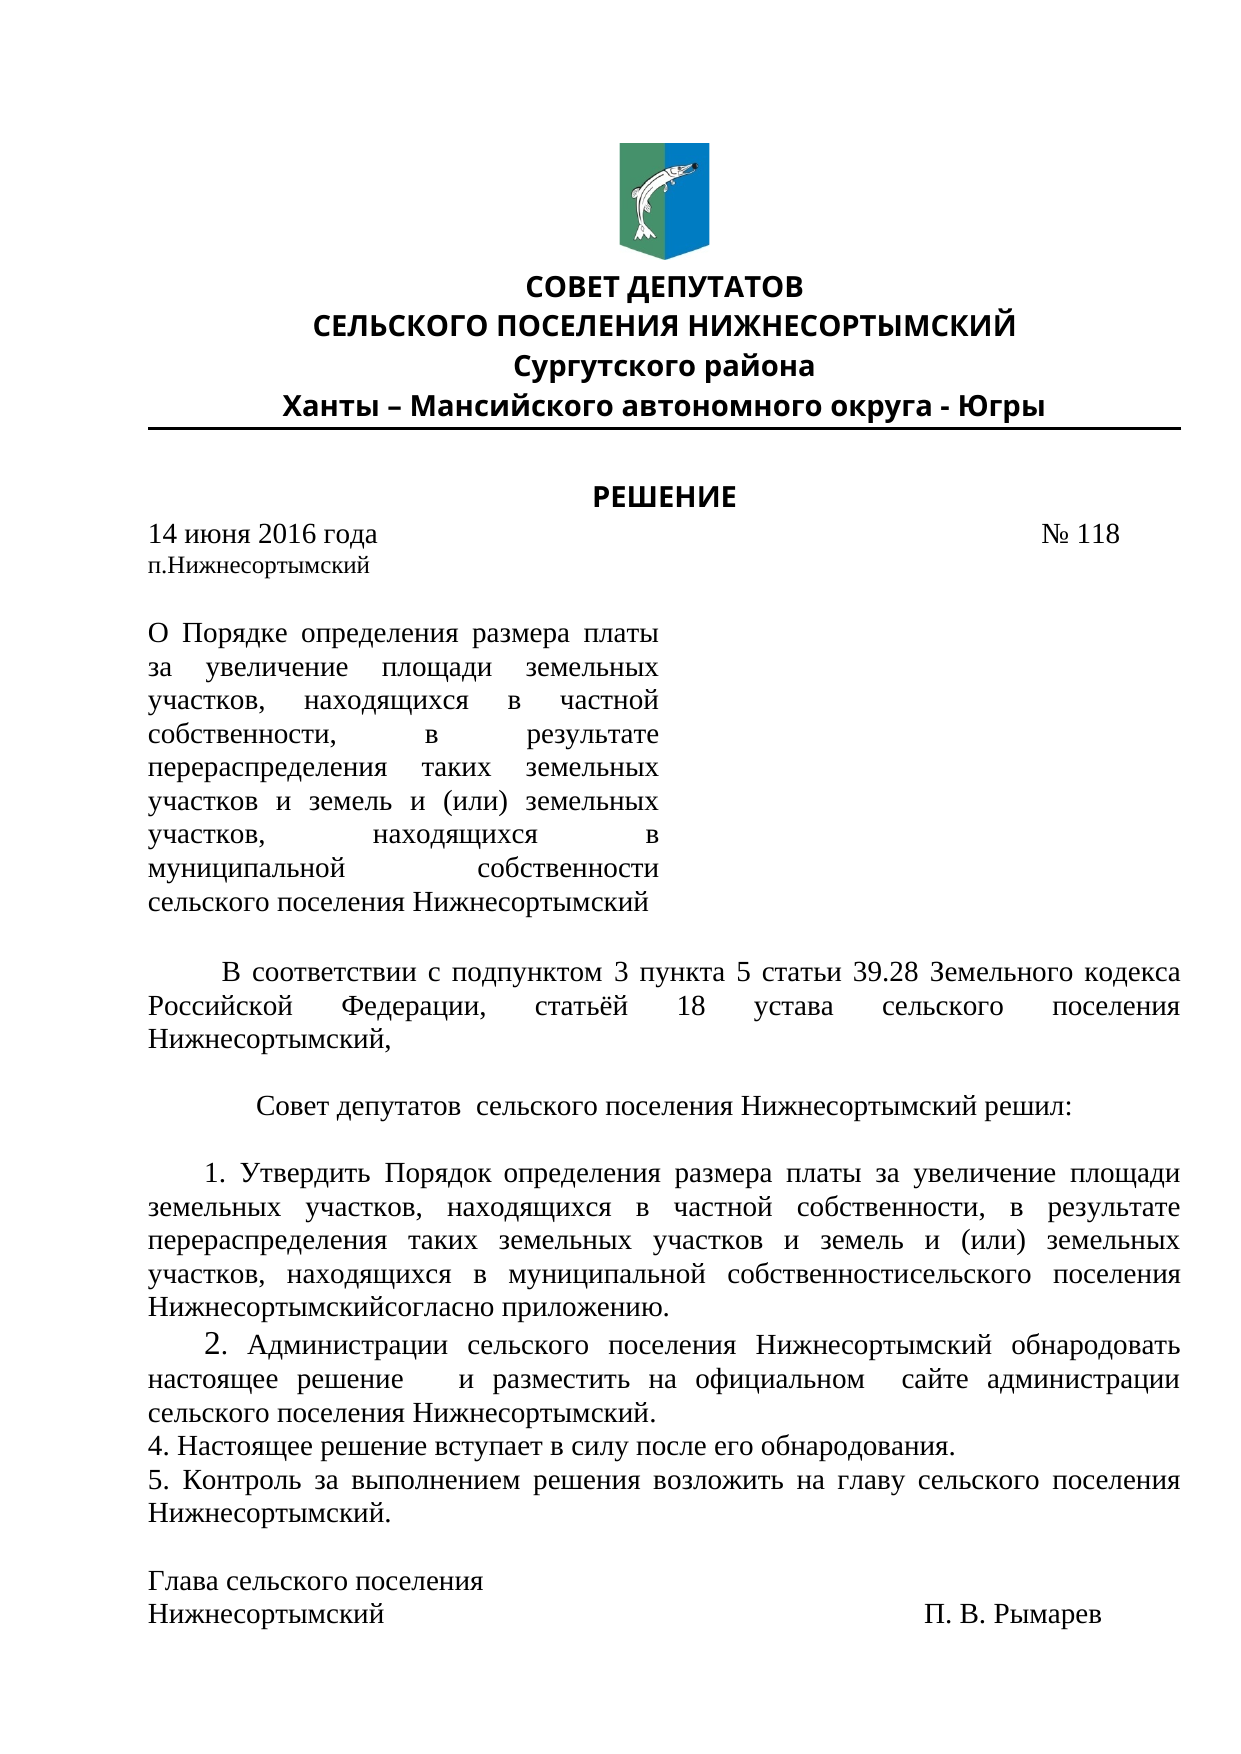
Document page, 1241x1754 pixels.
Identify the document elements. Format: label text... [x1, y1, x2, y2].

text РЕШЕНИЕ [148, 476, 1181, 516]
text Сургутского района [148, 345, 1181, 385]
text СОВЕТ ДЕПУТАТОВ [148, 266, 1181, 306]
text В соответствии с подпунктом 3 пункта 5 статьи 39.28 Земельного кодекса Российской Федерации, статьёй 18 устава сельского поселения Нижнесортымский, [148, 954, 1181, 1055]
text СЕЛЬСКОГО ПОСЕЛЕНИЯ НИЖНЕСОРТЫМСКИЙ [148, 306, 1181, 345]
text 4. Настоящее решение вступает в силу после его обнародования. [148, 1428, 1181, 1462]
text 1. Утвердить Порядок определения размера платы за увеличение площади земельных участков, находящихся в частной собственности, в результате перераспределения таких земельных участков и земель и (или) земельных участков, находящихся в муниципальной собственностисельского поселения Нижнесортымскийсогласно приложению. [148, 1155, 1181, 1323]
text Совет депутатов сельского поселения Нижнесортымский решил: [148, 1088, 1181, 1122]
picture [619, 143, 710, 260]
table_header О Порядке определения размера платы за увеличение площади земельных участков, находящихся в частной собственности, в результате перераспределения таких земельных участков и земель и (или) земельных участков, находящихся в муниципальной собственности сельского поселения Нижнесортымский [136, 615, 671, 917]
text п.Нижнесортымский [148, 550, 1181, 578]
text Ханты – Мансийского автономного округа - Югры [148, 385, 1181, 427]
text Нижнесортымский П. В. Рымарев [148, 1596, 1181, 1630]
text 5. Контроль за выполнением решения возложить на главу сельского поселения Нижнесортымский. [148, 1462, 1181, 1529]
text 14 июня 2016 года № 118 [148, 516, 1181, 550]
text 2. Администрации сельского поселения Нижнесортымский обнародовать настоящее решение и разместить на официальном сайте администрации сельского поселения Нижнесортымский. [148, 1323, 1181, 1428]
text Глава сельского поселения [148, 1563, 1181, 1596]
